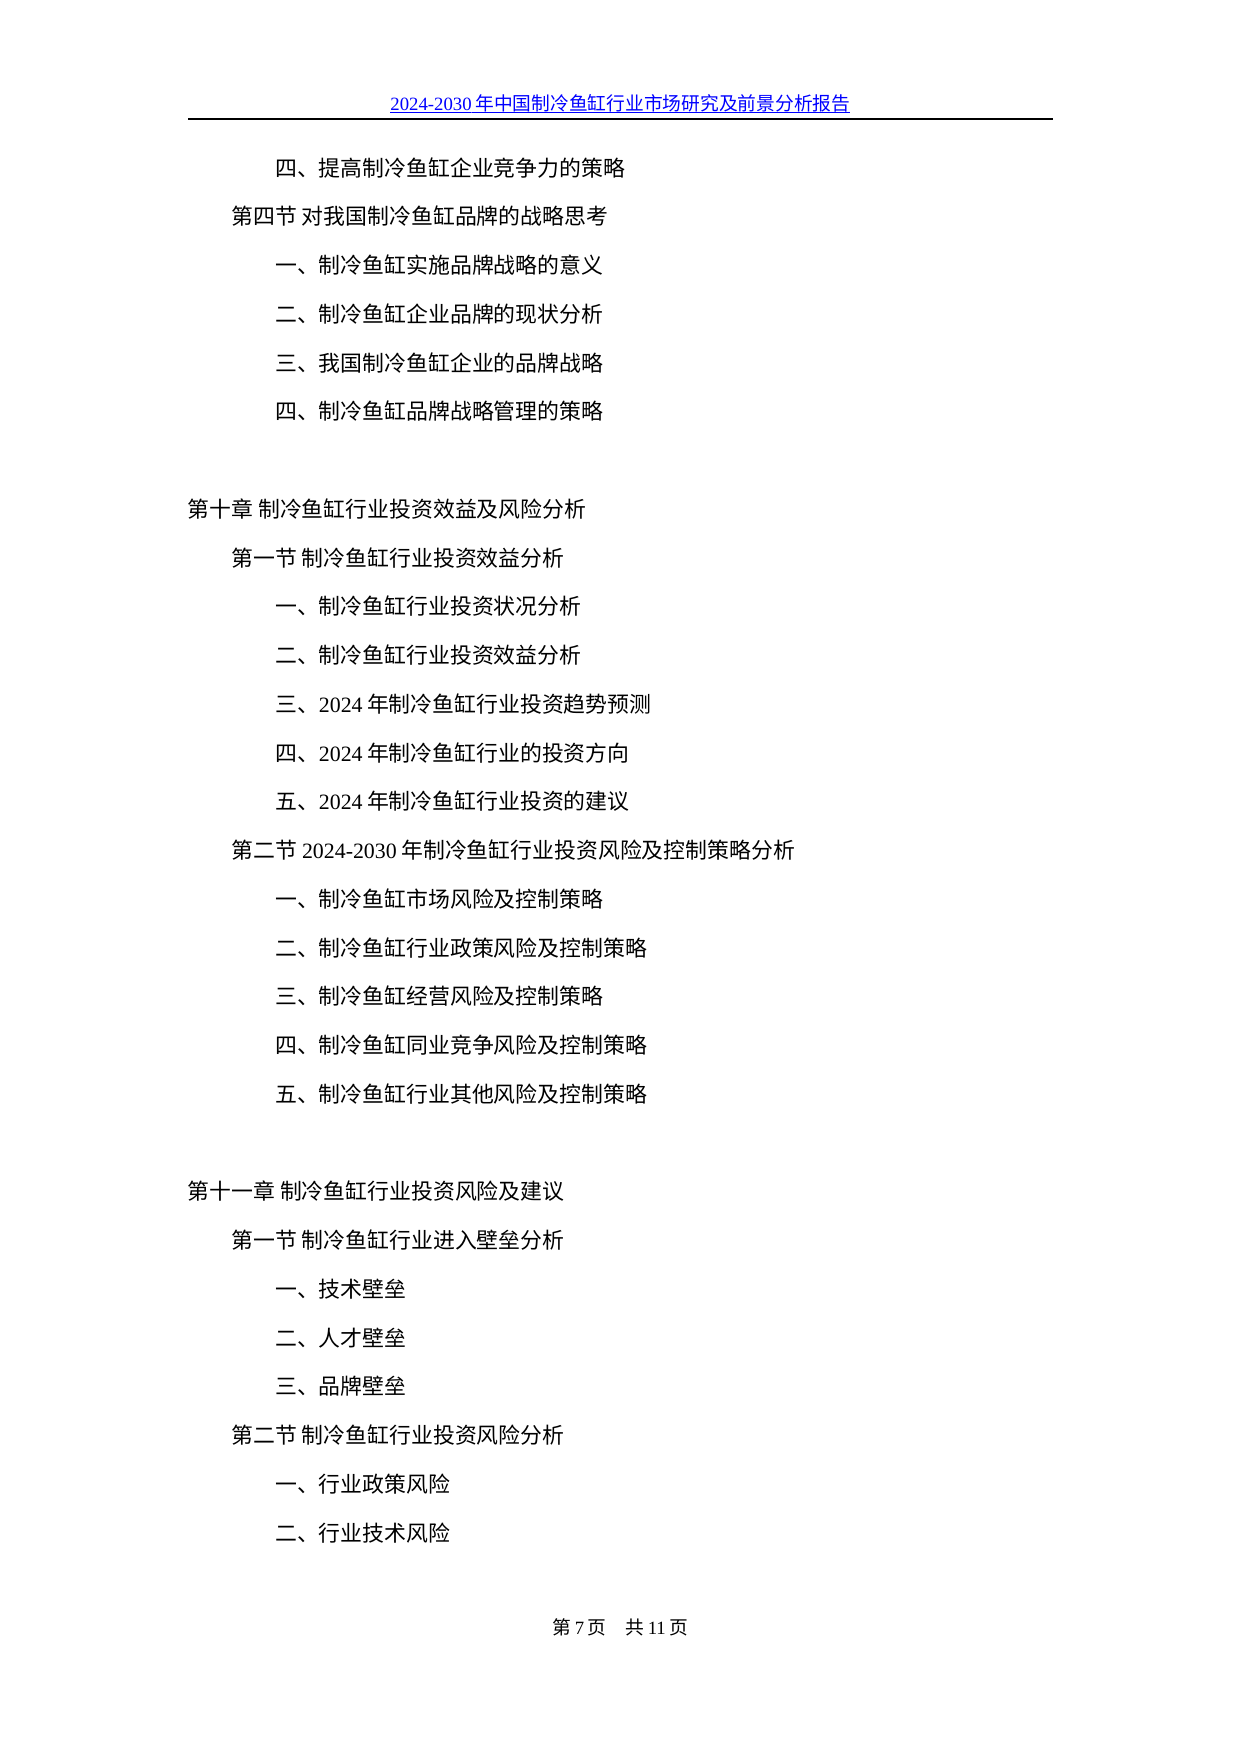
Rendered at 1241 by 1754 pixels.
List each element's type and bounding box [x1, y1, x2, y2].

text [187, 150, 1053, 1548]
